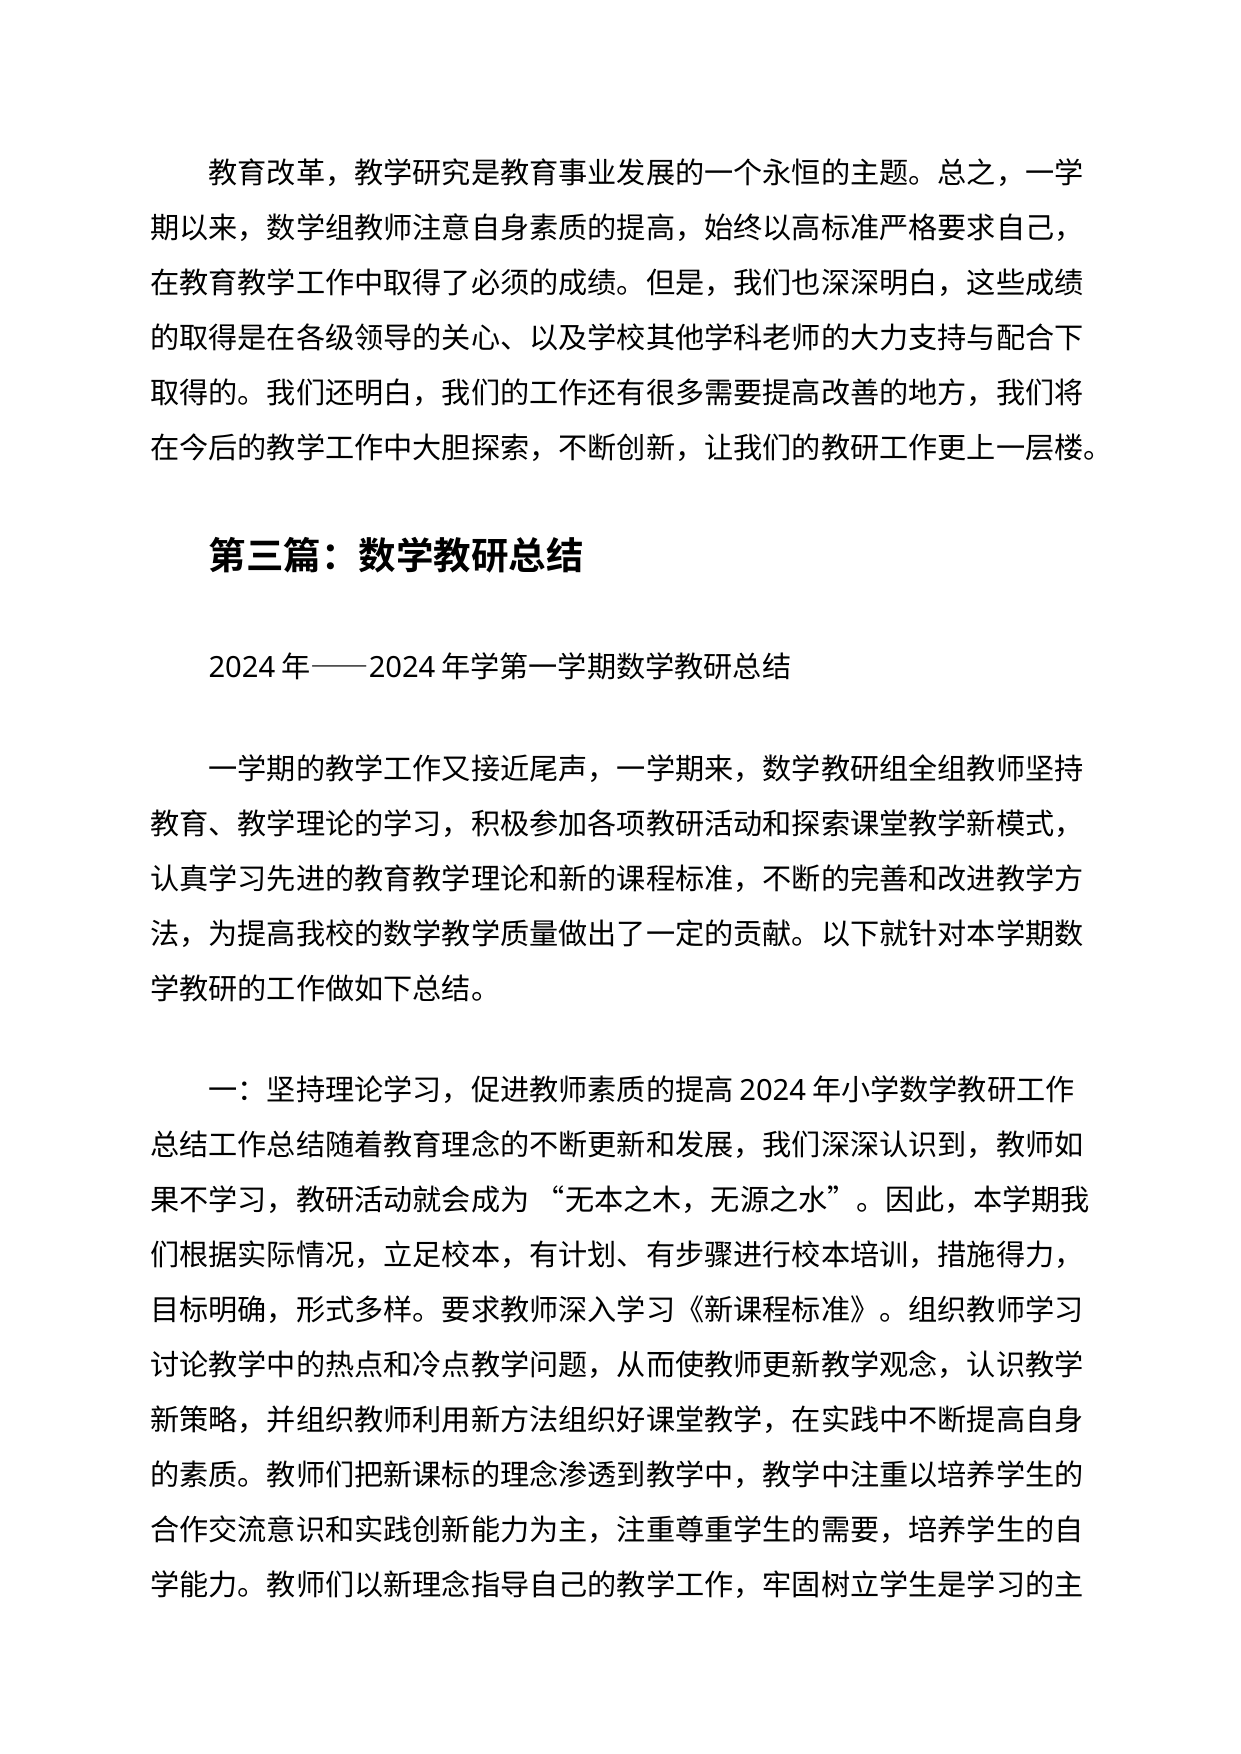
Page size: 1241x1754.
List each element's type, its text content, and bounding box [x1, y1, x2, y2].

text 第三篇：数学教研总结 [150, 526, 1090, 581]
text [150, 1067, 1090, 1603]
text 教育改革，教学研究是教育事业发展的一个永恒的主题。总之，一学期以来，数学组教师注意自身素质的提高，始终以高标准严格要求自己，在教育教学工作中取得了必须的成绩。但是，我们也深深明白，这些成绩的取得是在各级领导的关心、以及学校其他学科老师的大力支持与配合下取得的。我们还明白，我们的工作还有很多需要提高改善的地方，我们将在今后的教学工作中大胆探索，不断创新，让我们的教研工作更上一层楼。 [150, 150, 1090, 467]
text 2024年——2024年学第一学期数学教研总结 [150, 644, 1090, 686]
text 一学期的教学工作又接近尾声，一学期来，数学教研组全组教师坚持教育、教学理论的学习，积极参加各项教研活动和探索课堂教学新模式，认真学习先进的教育教学理论和新的课程标准，不断的完善和改进教学方法，为提高我校的数学教学质量做出了一定的贡献。以下就针对本学期数学教研的工作做如下总结。 [150, 746, 1090, 1007]
